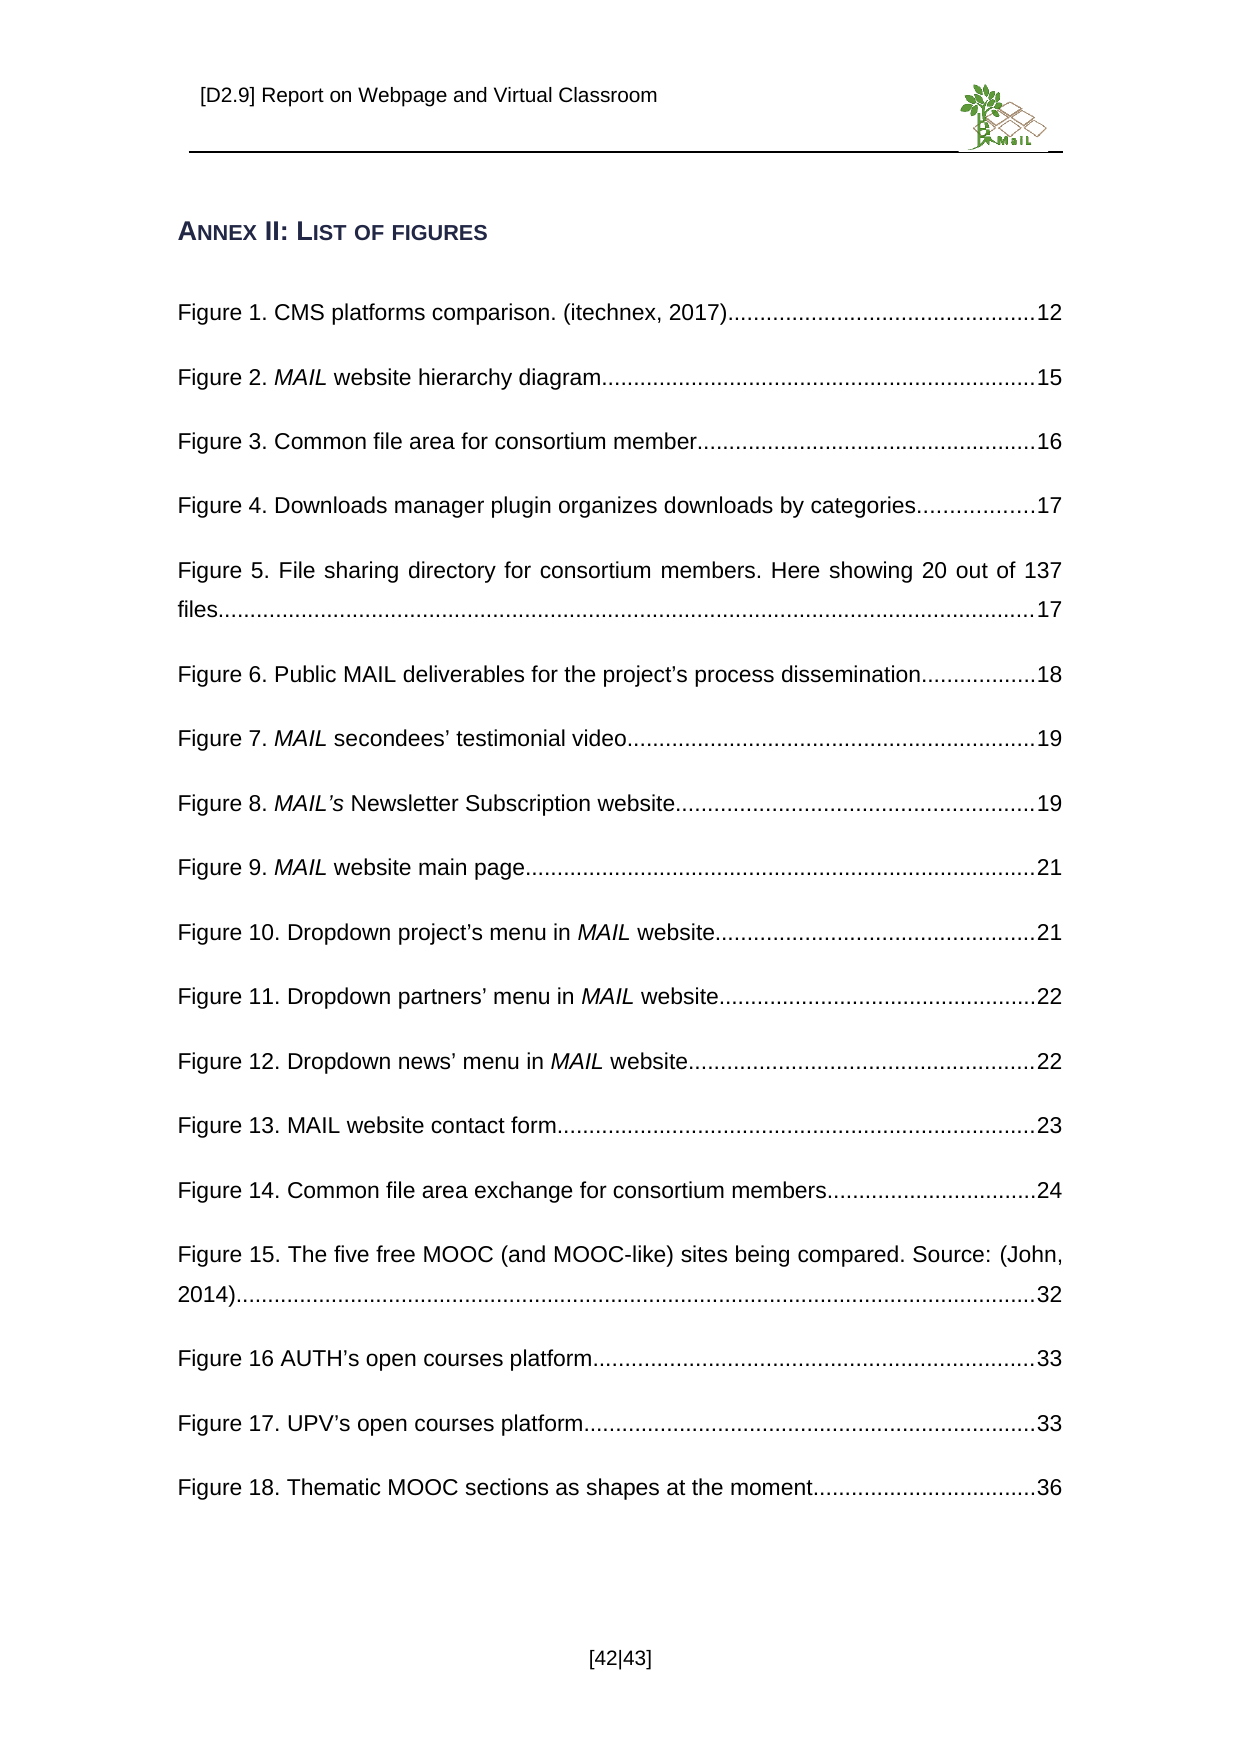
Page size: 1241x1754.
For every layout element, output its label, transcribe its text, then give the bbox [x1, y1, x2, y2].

text Figure 1. CMS platforms comparison. (itechnex, 2017) 12 [177, 299, 1063, 325]
text Figure 6. Public MAIL deliverables for the project’s process dissemination 18 [177, 661, 1063, 687]
subtitle Annex II: List of figures [177, 215, 1063, 246]
text Figure 4. Downloads manager plugin organizes downloads by categories 17 [177, 492, 1063, 519]
text Figure 10. Dropdown project’s menu in MAIL website 21 [177, 919, 1063, 945]
text Figure 8. MAIL’s Newsletter Subscription website 19 [177, 790, 1063, 816]
text Figure 15. The five free MOOC (and MOOC-like) sites being compared. Source: (John, 2014) 32 [177, 1241, 1063, 1307]
text Figure 12. Dropdown news’ menu in MAIL website 22 [177, 1048, 1063, 1074]
text Figure 5. File sharing directory for consortium members. Here showing 20 out of 137 files 17 [177, 557, 1063, 623]
text Figure 13. MAIL website contact form 23 [177, 1112, 1063, 1139]
text Figure 9. MAIL website main page 21 [177, 854, 1063, 881]
text Figure 14. Common file area exchange for consortium members 24 [177, 1177, 1063, 1203]
text Figure 16 AUTH’s open courses platform 33 [177, 1345, 1063, 1372]
text Figure 17. UPV’s open courses platform 33 [177, 1410, 1063, 1436]
text Figure 7. MAIL secondees’ testimonial video 19 [177, 725, 1063, 752]
text Figure 3. Common file area for consortium member 16 [177, 428, 1063, 454]
picture [958, 82, 1049, 152]
text Figure 11. Dropdown partners’ menu in MAIL website 22 [177, 983, 1063, 1010]
text Figure 2. MAIL website hierarchy diagram 15 [177, 363, 1063, 390]
text Figure 18. Thematic MOOC sections as shapes at the moment 36 [177, 1474, 1063, 1501]
